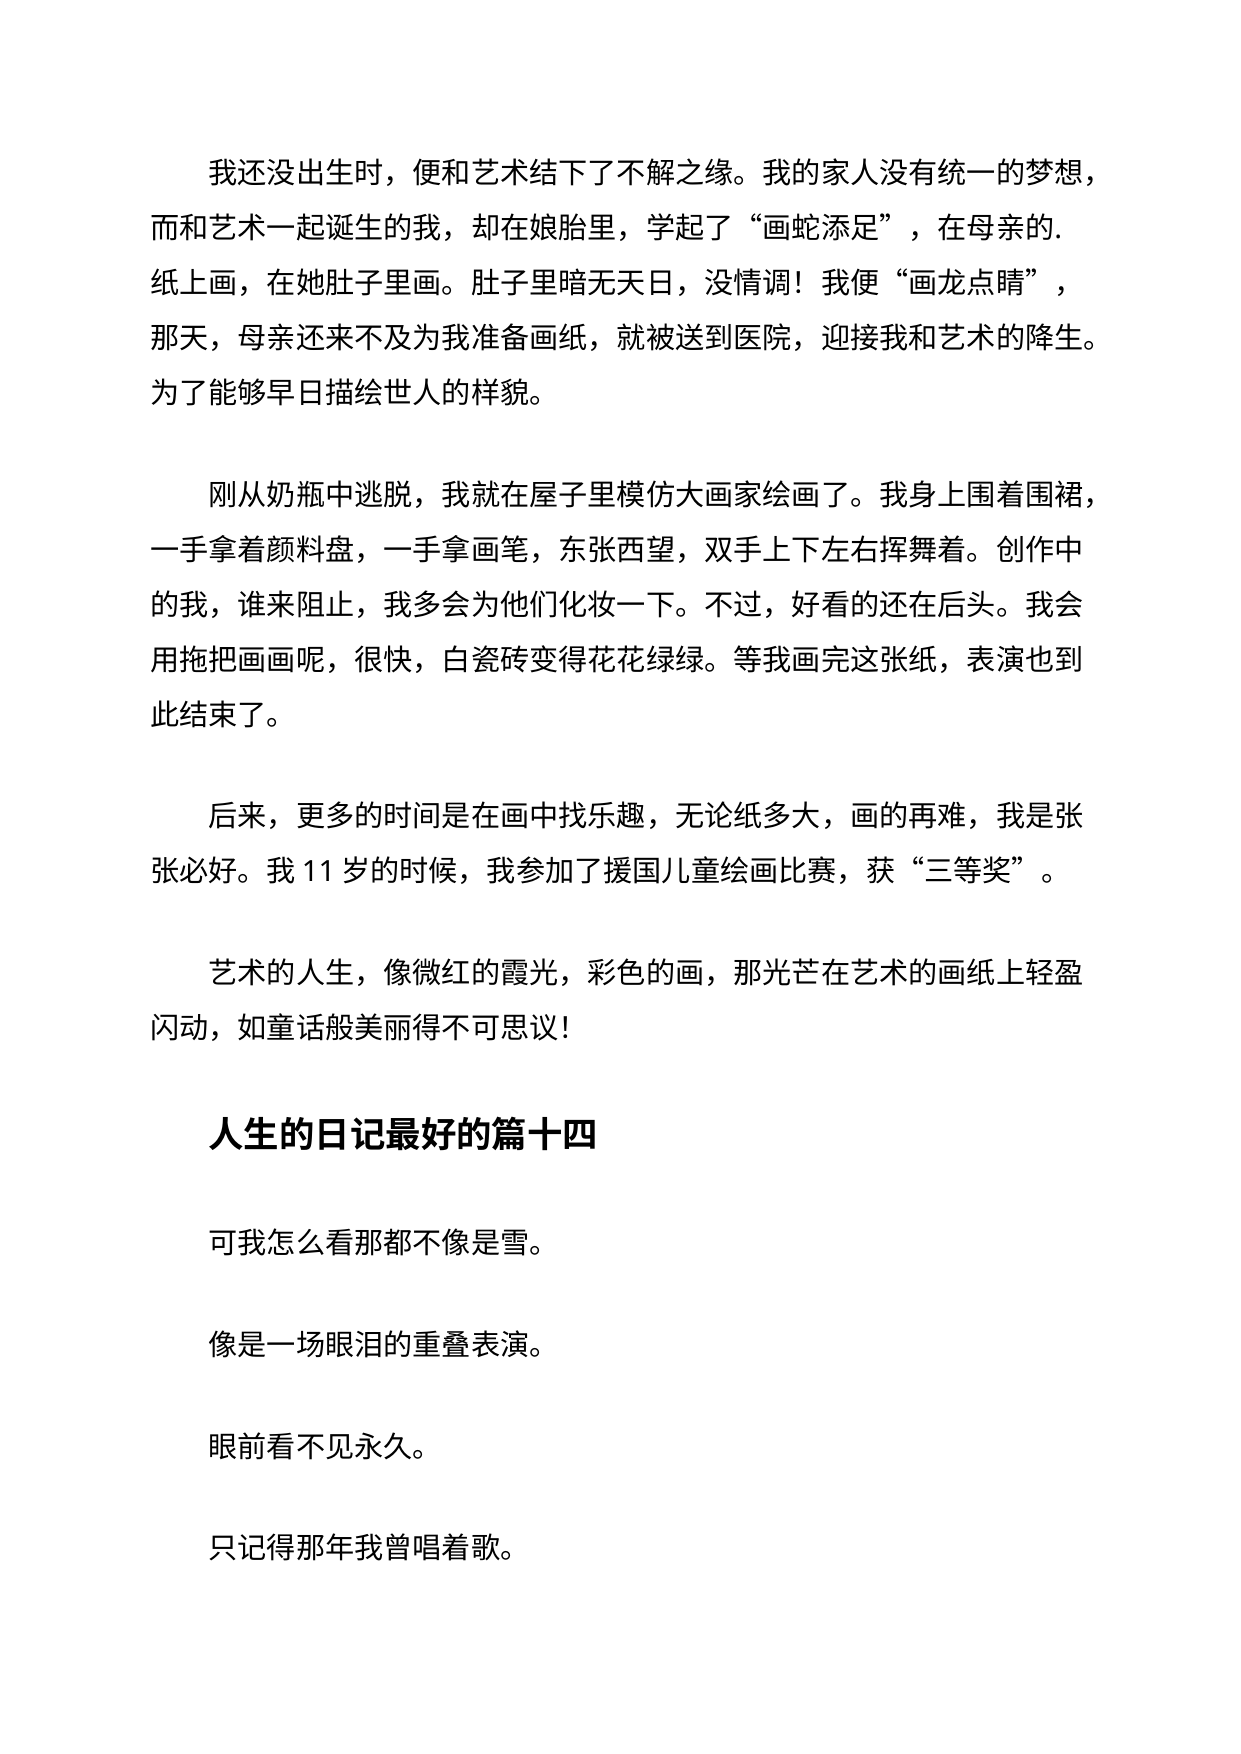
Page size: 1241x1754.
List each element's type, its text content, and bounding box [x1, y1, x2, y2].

text 像是一场眼泪的重叠表演。 [150, 1322, 1090, 1364]
text 人生的日记最好的篇十四 [150, 1106, 1090, 1158]
text 艺术的人生，像微红的霞光，彩色的画，那光芒在艺术的画纸上轻盈闪动，如童话般美丽得不可思议！ [150, 950, 1090, 1047]
text 后来，更多的时间是在画中找乐趣，无论纸多大，画的再难，我是张张必好。我11岁的时候，我参加了援国儿童绘画比赛，获“三等奖”。 [150, 793, 1090, 890]
text 可我怎么看那都不像是雪。 [150, 1220, 1090, 1262]
text 我还没出生时，便和艺术结下了不解之缘。我的家人没有统一的梦想，而和艺术一起诞生的我，却在娘胎里，学起了“画蛇添足”，在母亲的.纸上画，在她肚子里画。肚子里暗无天日，没情调！我便“画龙点睛”，那天，母亲还来不及为我准备画纸，就被送到医院，迎接我和艺术的降生。为了能够早日描绘世人的样貌。 [150, 150, 1090, 412]
text 刚从奶瓶中逃脱，我就在屋子里模仿大画家绘画了。我身上围着围裙，一手拿着颜料盘，一手拿画笔，东张西望，双手上下左右挥舞着。创作中的我，谁来阻止，我多会为他们化妆一下。不过，好看的还在后头。我会用拖把画画呢，很快，白瓷砖变得花花绿绿。等我画完这张纸，表演也到此结束了。 [150, 471, 1090, 733]
text 只记得那年我曾唱着歌。 [150, 1525, 1090, 1567]
text 眼前看不见永久。 [150, 1423, 1090, 1466]
